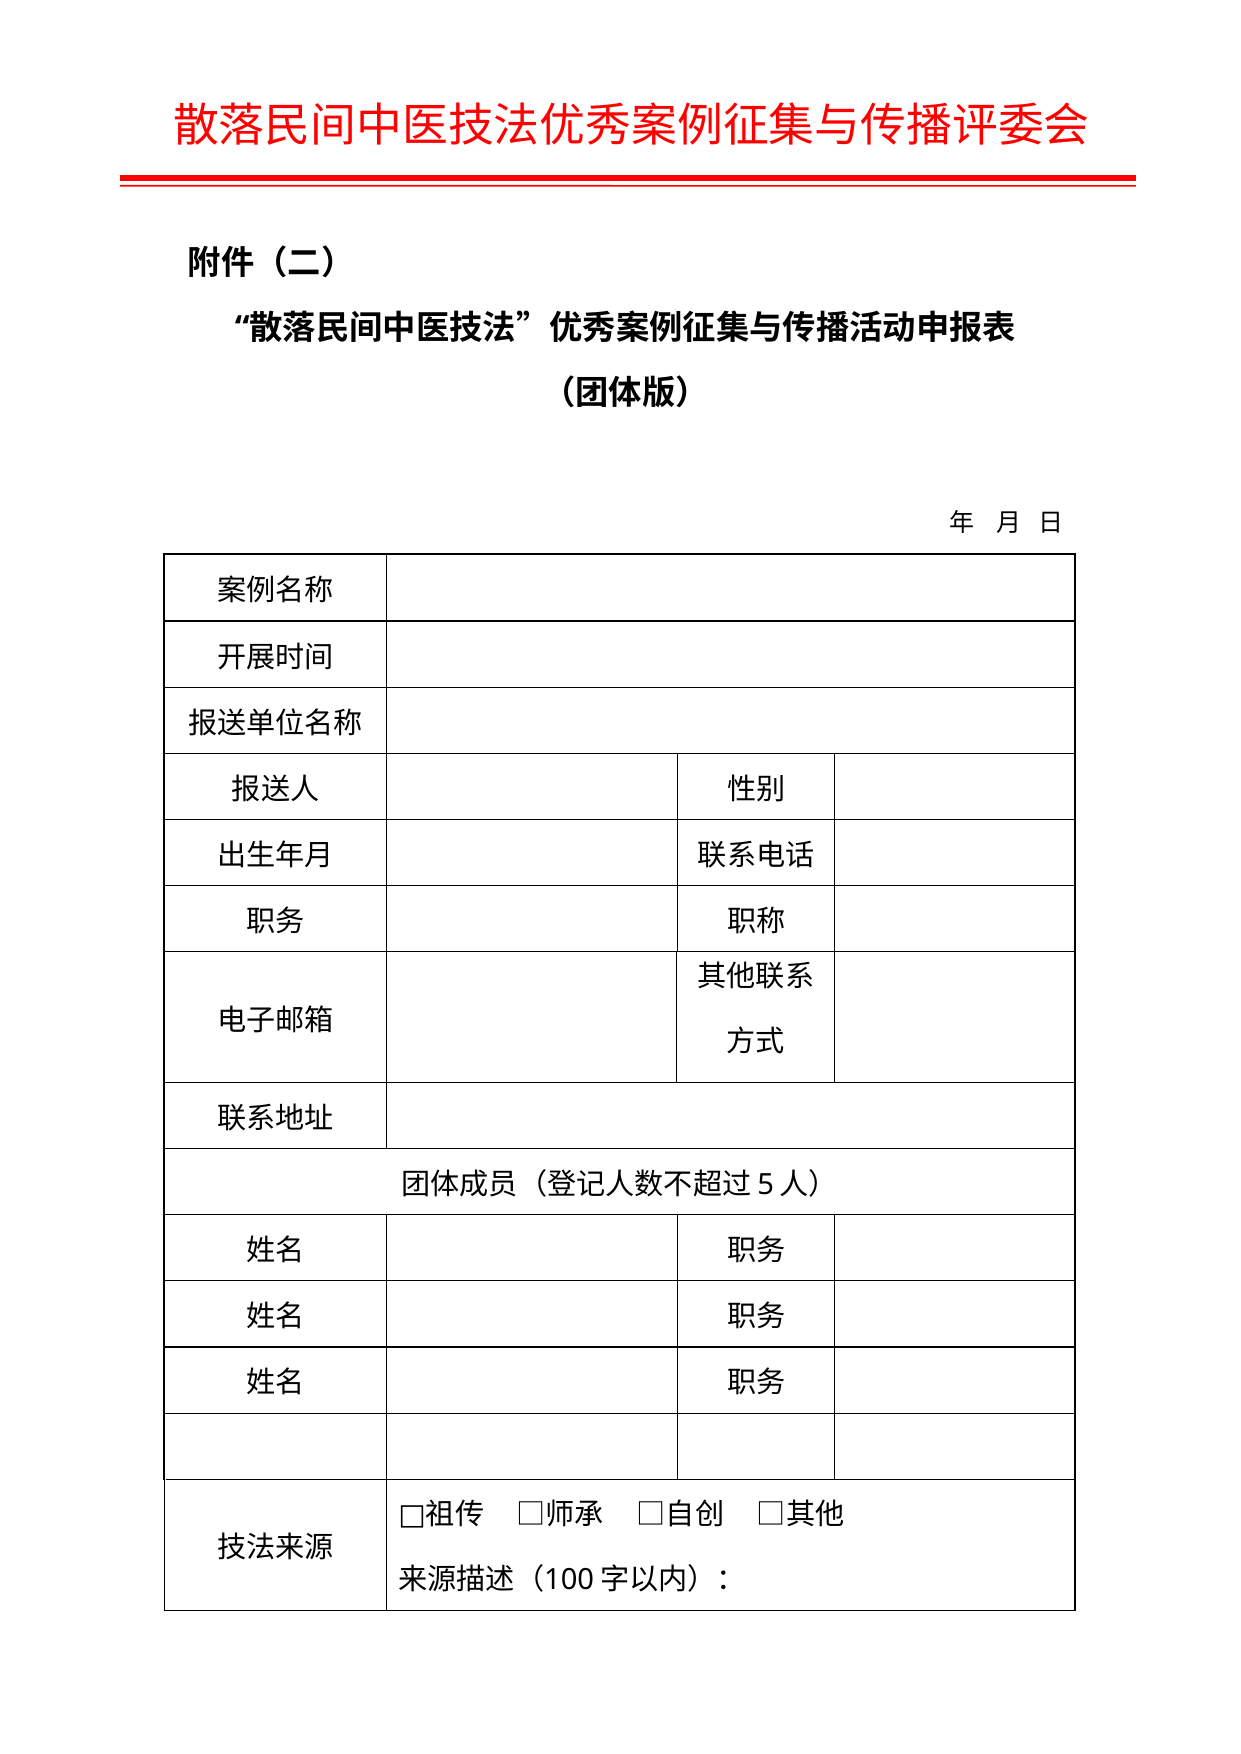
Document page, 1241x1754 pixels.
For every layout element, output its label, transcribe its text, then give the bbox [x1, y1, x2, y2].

table_cell 出生年月 [165, 820, 386, 885]
table_cell 职务 [678, 1281, 834, 1346]
table_cell □祖传 □师承 □自创 □其他 来源描述（100字以内）： [387, 1480, 1074, 1609]
table_cell 技法来源 [165, 1480, 386, 1609]
table_cell [835, 820, 1074, 885]
table_cell [387, 1348, 677, 1412]
table_cell [835, 754, 1074, 819]
table_cell 联系电话 [678, 820, 834, 885]
table_cell [387, 688, 1074, 753]
table_header [387, 555, 1074, 620]
table_cell [835, 1348, 1074, 1412]
table_cell [387, 1281, 677, 1346]
table_cell 姓名 [165, 1348, 386, 1412]
table_cell 其他联系方式 [677, 952, 834, 1082]
table_cell 职称 [678, 886, 834, 951]
table_cell 报送人 [165, 754, 386, 819]
text 年 月 日 [187, 488, 1063, 553]
table_cell [387, 886, 677, 951]
table_cell 职务 [678, 1215, 834, 1280]
table_cell [165, 1414, 386, 1478]
table_cell 电子邮箱 [165, 952, 386, 1082]
table_cell [387, 952, 676, 1082]
table_cell [678, 1414, 834, 1478]
text 附件（二） [187, 228, 1063, 293]
table_cell 性别 [678, 754, 834, 819]
table_cell [387, 1215, 677, 1280]
table_cell [835, 886, 1074, 951]
text （团体版） [187, 358, 1063, 423]
table_header 案例名称 [165, 555, 386, 620]
table_cell [835, 1414, 1074, 1478]
table_cell [387, 622, 1074, 687]
table_cell 姓名 [165, 1281, 386, 1346]
table_cell 职务 [165, 886, 386, 951]
table_cell [835, 1281, 1074, 1346]
table_cell [835, 1215, 1074, 1280]
table_cell 联系地址 [165, 1083, 386, 1148]
table_cell [387, 820, 677, 885]
table_cell [835, 952, 1074, 1082]
table_cell 职务 [678, 1348, 834, 1412]
table_cell [387, 754, 677, 819]
table_cell 报送单位名称 [165, 688, 386, 753]
table_cell 开展时间 [165, 622, 386, 687]
text “散落民间中医技法”优秀案例征集与传播活动申报表 [187, 293, 1063, 358]
table_cell 团体成员（登记人数不超过5人） [165, 1149, 1074, 1214]
table_cell 姓名 [165, 1215, 386, 1280]
table_cell [387, 1083, 1074, 1148]
table_cell [387, 1414, 677, 1478]
